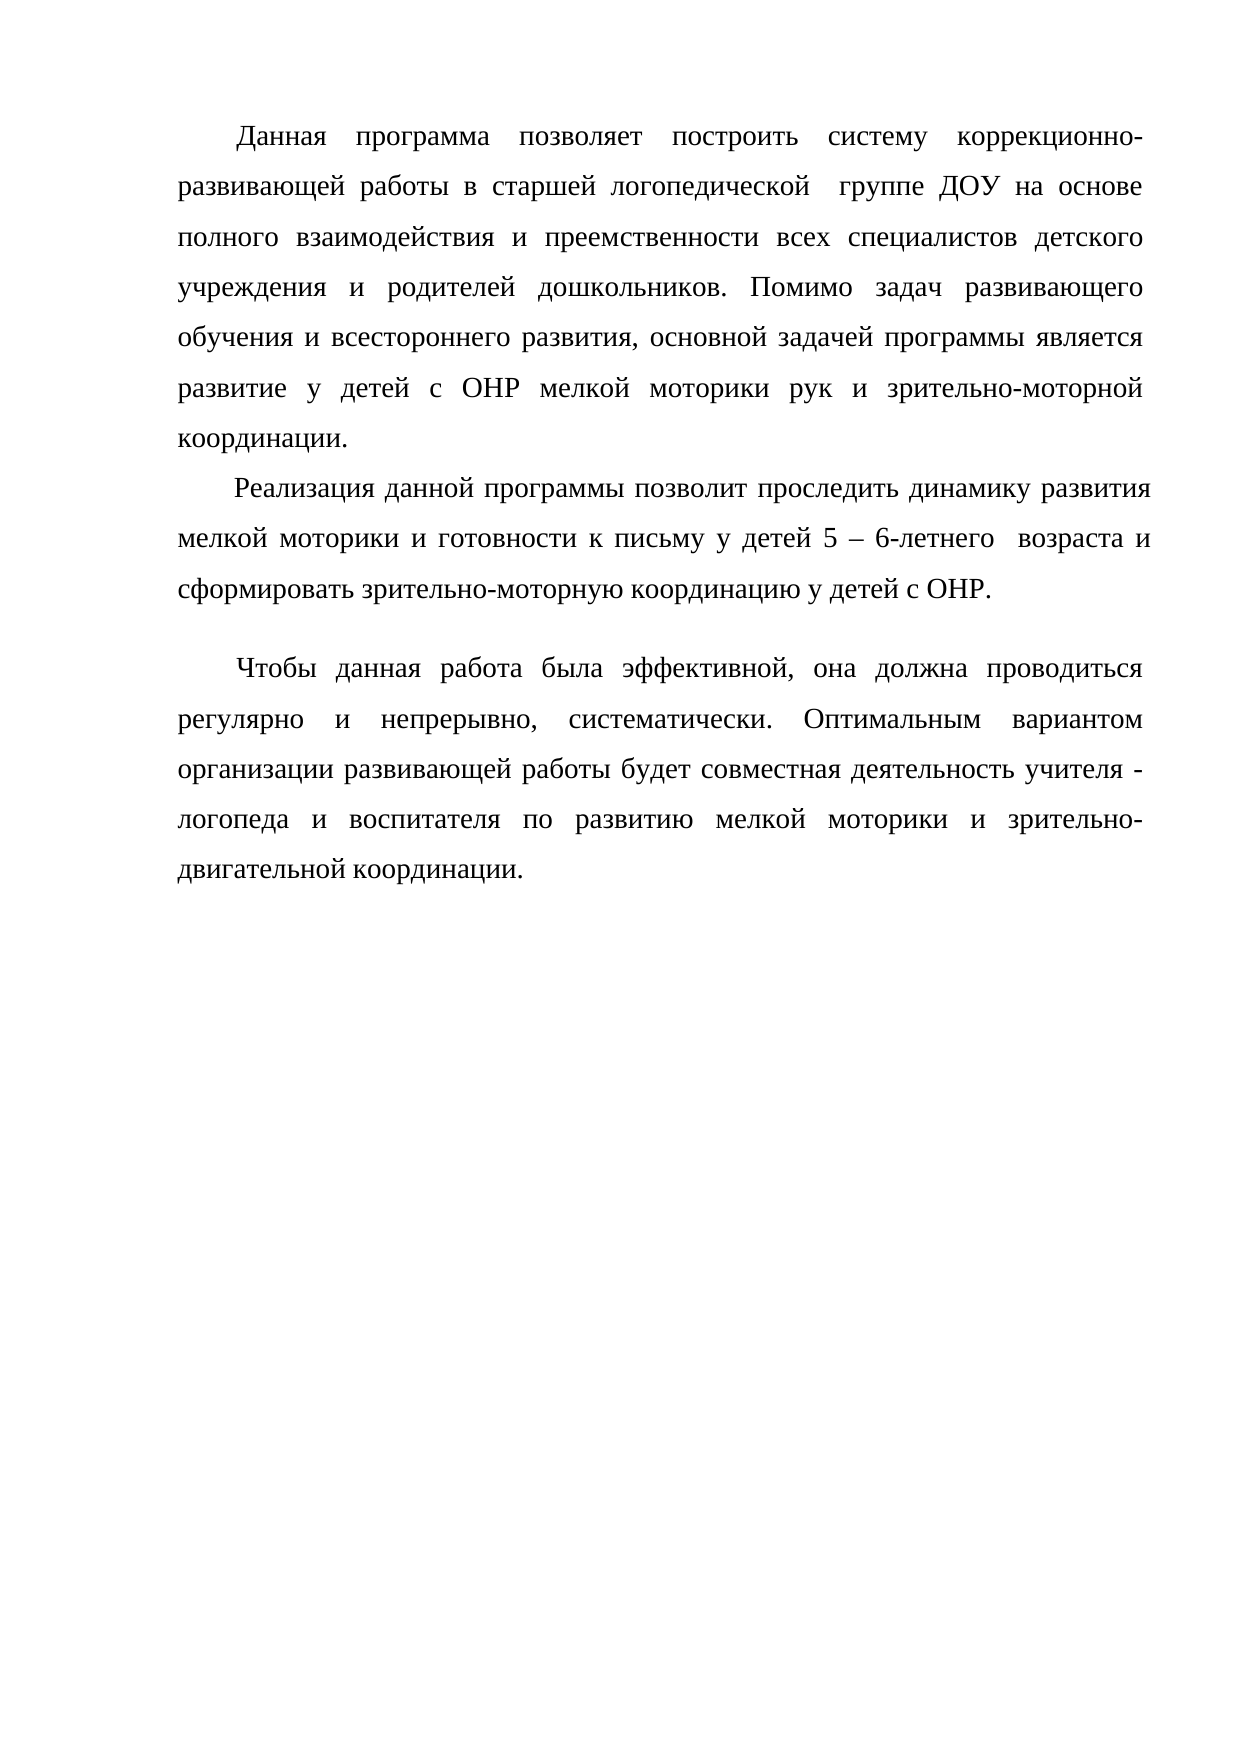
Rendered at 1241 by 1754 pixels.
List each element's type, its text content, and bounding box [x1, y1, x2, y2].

text Чтобы данная работа была эффективной, она должна проводиться регулярно и непрерывно, систематически. Оптимальным вариантом организации развивающей работы будет совместная деятельность учителя - логопеда и воспитателя по развитию мелкой моторики и зрительно-двигательной координации. [177, 650, 1144, 885]
text Данная программа позволяет построить систему коррекционно-развивающей работы в старшей логопедической группе ДОУ на основе полного взаимодействия и преемственности всех специалистов детского учреждения и родителей дошкольников. Помимо задач развивающего обучения и всестороннего развития, основной задачей программы является развитие у детей с ОНР мелкой моторики рук и зрительно-моторной координации. [177, 118, 1144, 453]
text Реализация данной программы позволит проследить динамику развития мелкой моторики и готовности к письму у детей 5 – 6-летнего возраста и сформировать зрительно-моторную координацию у детей с ОНР. [177, 470, 1152, 604]
